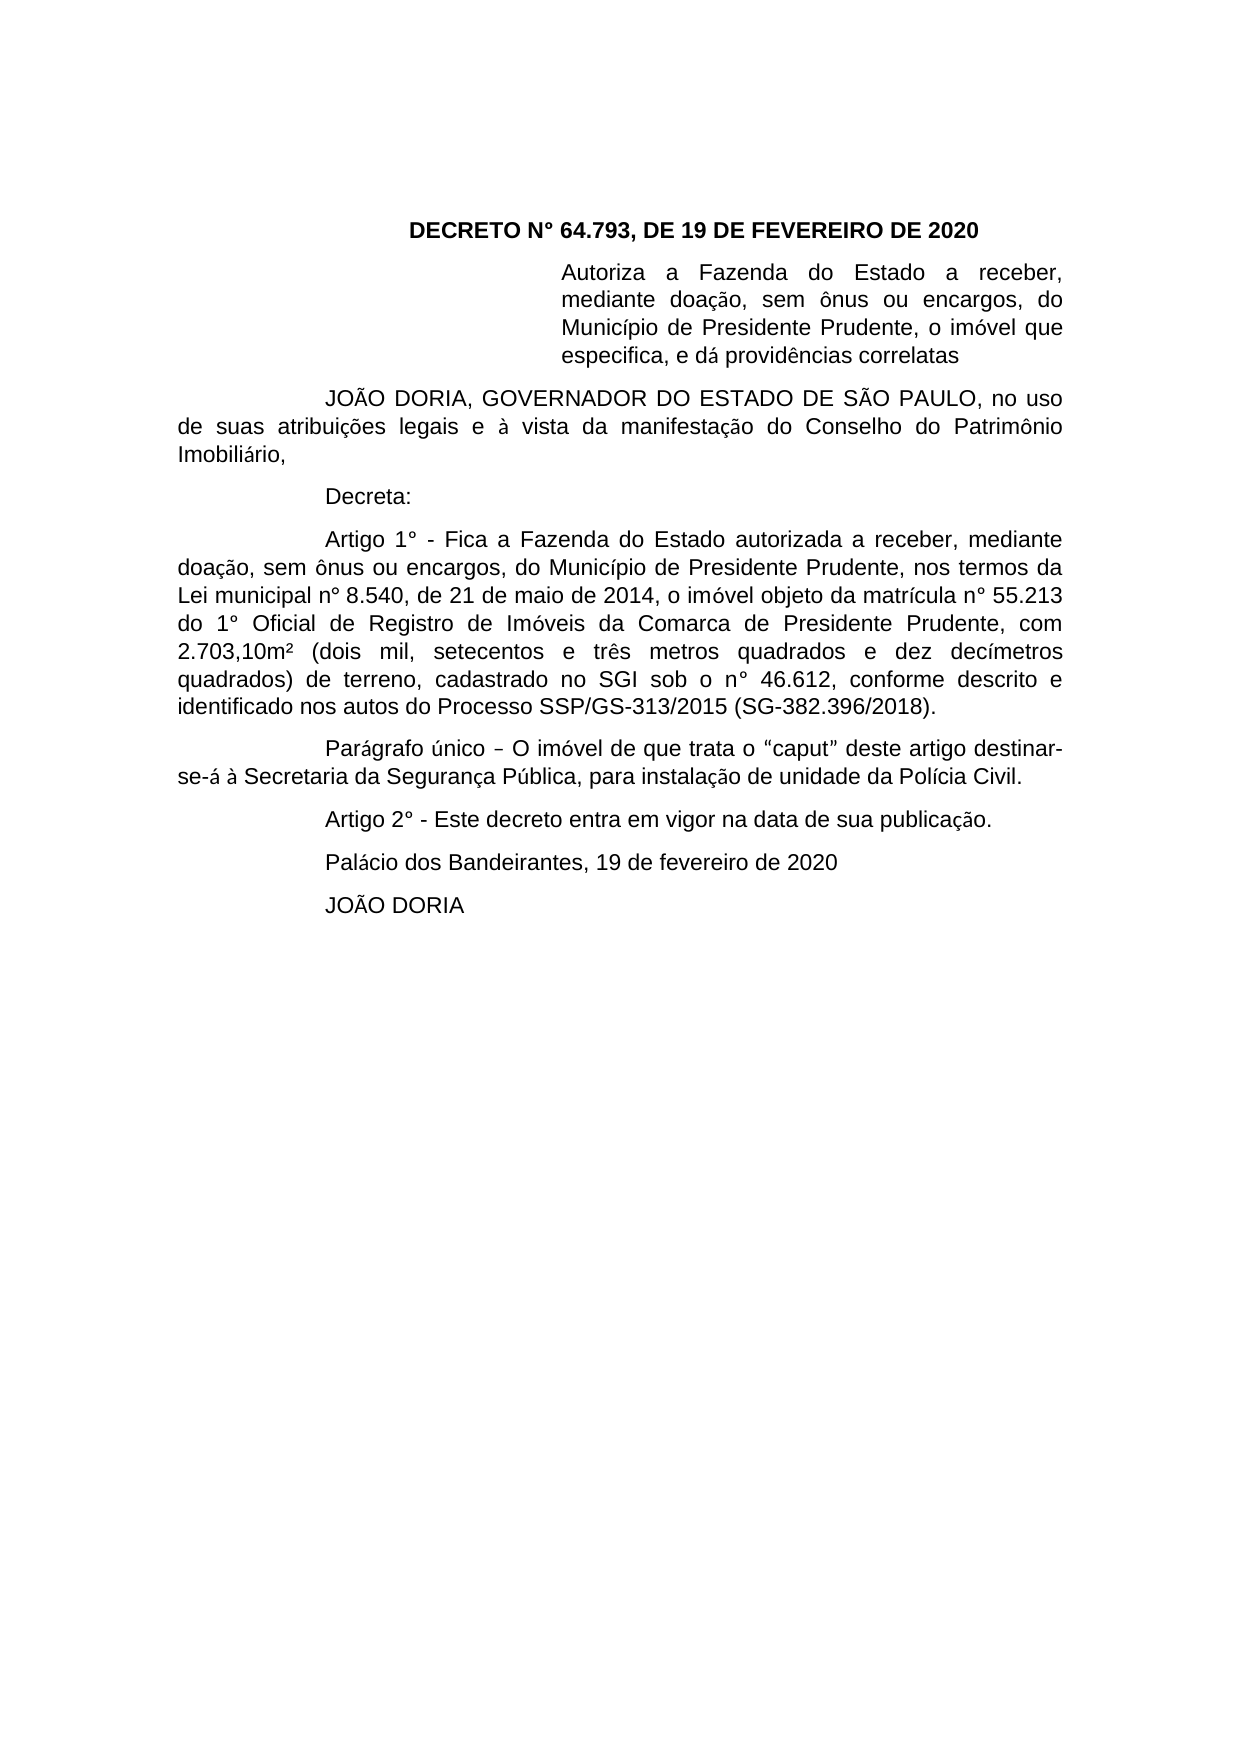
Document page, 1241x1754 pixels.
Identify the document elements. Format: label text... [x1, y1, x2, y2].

text JOÃO DORIA, GOVERNADOR DO ESTADO DE SÃO PAULO, no uso de suas atribuições legais e à vista da manifestação do Conselho do Patrimônio Imobiliário, [177, 384, 1063, 468]
text Autoriza a Fazenda do Estado a receber, mediante doação, sem ônus ou encargos, do Município de Presidente Prudente, o imóvel que especifica, e dá providências correlatas [561, 259, 1063, 369]
text Palácio dos Bandeirantes, 19 de fevereiro de 2020 [177, 848, 1063, 876]
text Parágrafo único – O imóvel de que trata o “caput” deste artigo destinar-se-á à Secretaria da Segurança Pública, para instalação de unidade da Polícia Civil. [177, 734, 1063, 790]
text Artigo 2º - Este decreto entra em vigor na data de sua publicação. [177, 805, 1063, 833]
text Decreta: [177, 483, 1063, 510]
text DECRETO Nº 64.793, DE 19 DE FEVEREIRO DE 2020 [177, 216, 1063, 244]
text Artigo 1º - Fica a Fazenda do Estado autorizada a receber, mediante doação, sem ônus ou encargos, do Município de Presidente Prudente, nos termos da Lei municipal n° 8.540, de 21 de maio de 2014, o imóvel objeto da matrícula nº 55.213 do 1º Oficial de Registro de Imóveis da Comarca de Presidente Prudente, com 2.703,10m² (dois mil, setecentos e três metros quadrados e dez decímetros quadrados) de terreno, cadastrado no SGI sob o nº 46.612, conforme descrito e identificado nos autos do Processo SSP/GS-313/2015 (SG-382.396/2018). [177, 525, 1063, 719]
text JOÃO DORIA [177, 891, 1063, 919]
